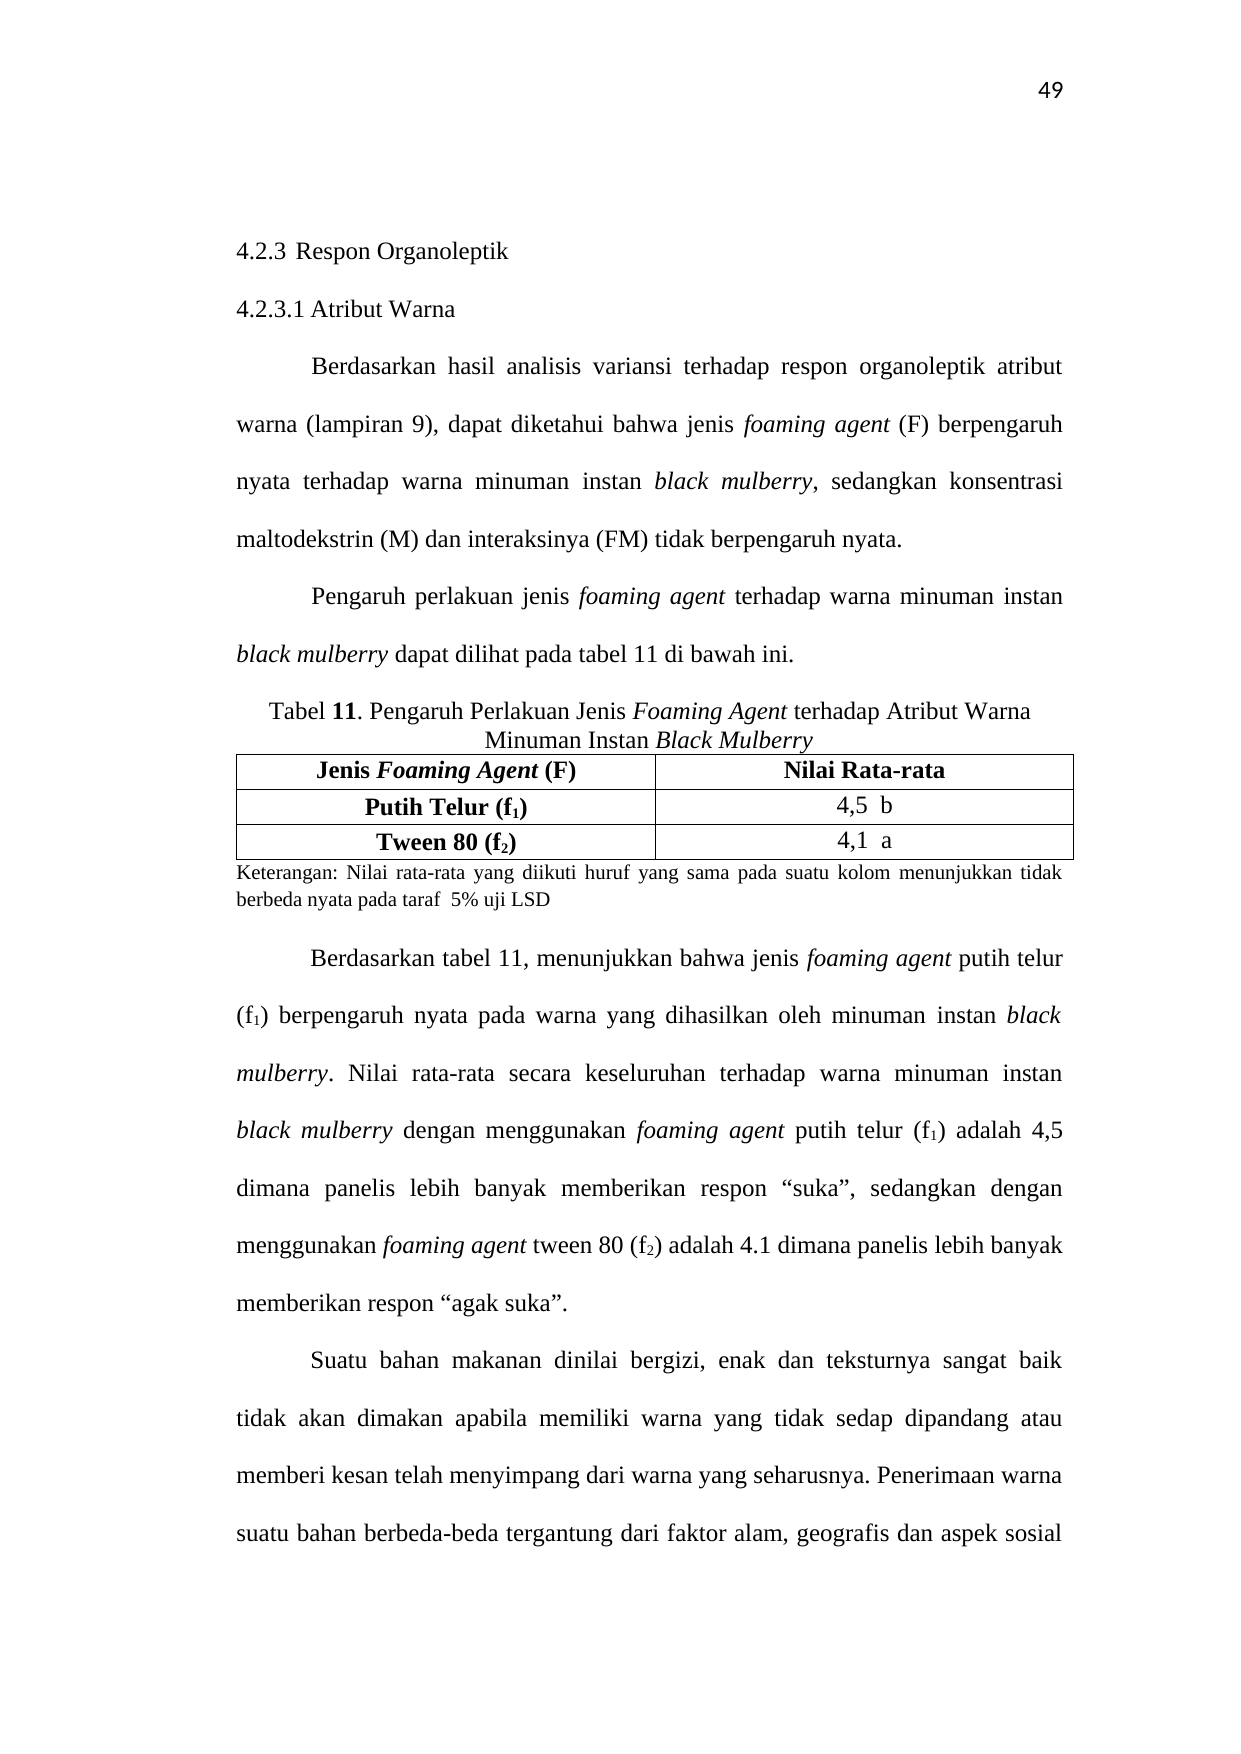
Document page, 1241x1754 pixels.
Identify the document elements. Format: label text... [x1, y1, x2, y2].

subtitle Atribut Warna [236, 294, 1063, 322]
table_header Jenis Foaming Agent (F) [237, 755, 655, 789]
text Keterangan: Nilai rata-rata yang diikuti huruf yang sama pada suatu kolom menunjukkan tidak berbeda nyata pada taraf 5% uji LSD [236, 860, 1063, 911]
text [236, 1345, 1063, 1546]
table_cell 4,1 a [656, 825, 1073, 859]
text Tabel 11. Pengaruh Perlakuan Jenis Foaming Agent terhadap Atribut Warna Minuman Instan Black Mulberry [236, 696, 1063, 754]
table_header Nilai Rata-rata [656, 755, 1073, 789]
text Pengaruh perlakuan jenis foaming agent terhadap warna minuman instan black mulberry dapat dilihat pada tabel 11 di bawah ini. [236, 581, 1063, 667]
subtitle Respon Organoleptik [236, 236, 1063, 265]
table_cell Putih Telur (f1) [237, 790, 655, 824]
text Berdasarkan tabel 11, menunjukkan bahwa jenis foaming agent putih telur (f1) berpengaruh nyata pada warna yang dihasilkan oleh minuman instan black mulberry. Nilai rata-rata secara keseluruhan terhadap warna minuman instan black mulberry dengan menggunakan foaming agent putih telur (f1) adalah 4,5 dimana panelis lebih banyak memberikan respon “suka”, sedangkan dengan menggunakan foaming agent tween 80 (f2) adalah 4.1 dimana panelis lebih banyak memberikan respon “agak suka”. [236, 943, 1063, 1316]
table_cell 4,5 b [656, 790, 1073, 824]
text Berdasarkan hasil analisis variansi terhadap respon organoleptik atribut warna (lampiran 9), dapat diketahui bahwa jenis foaming agent (F) berpengaruh nyata terhadap warna minuman instan black mulberry, sedangkan konsentrasi maltodekstrin (M) dan interaksinya (FM) tidak berpengaruh nyata. [236, 351, 1063, 552]
table_cell Tween 80 (f2) [237, 825, 655, 859]
